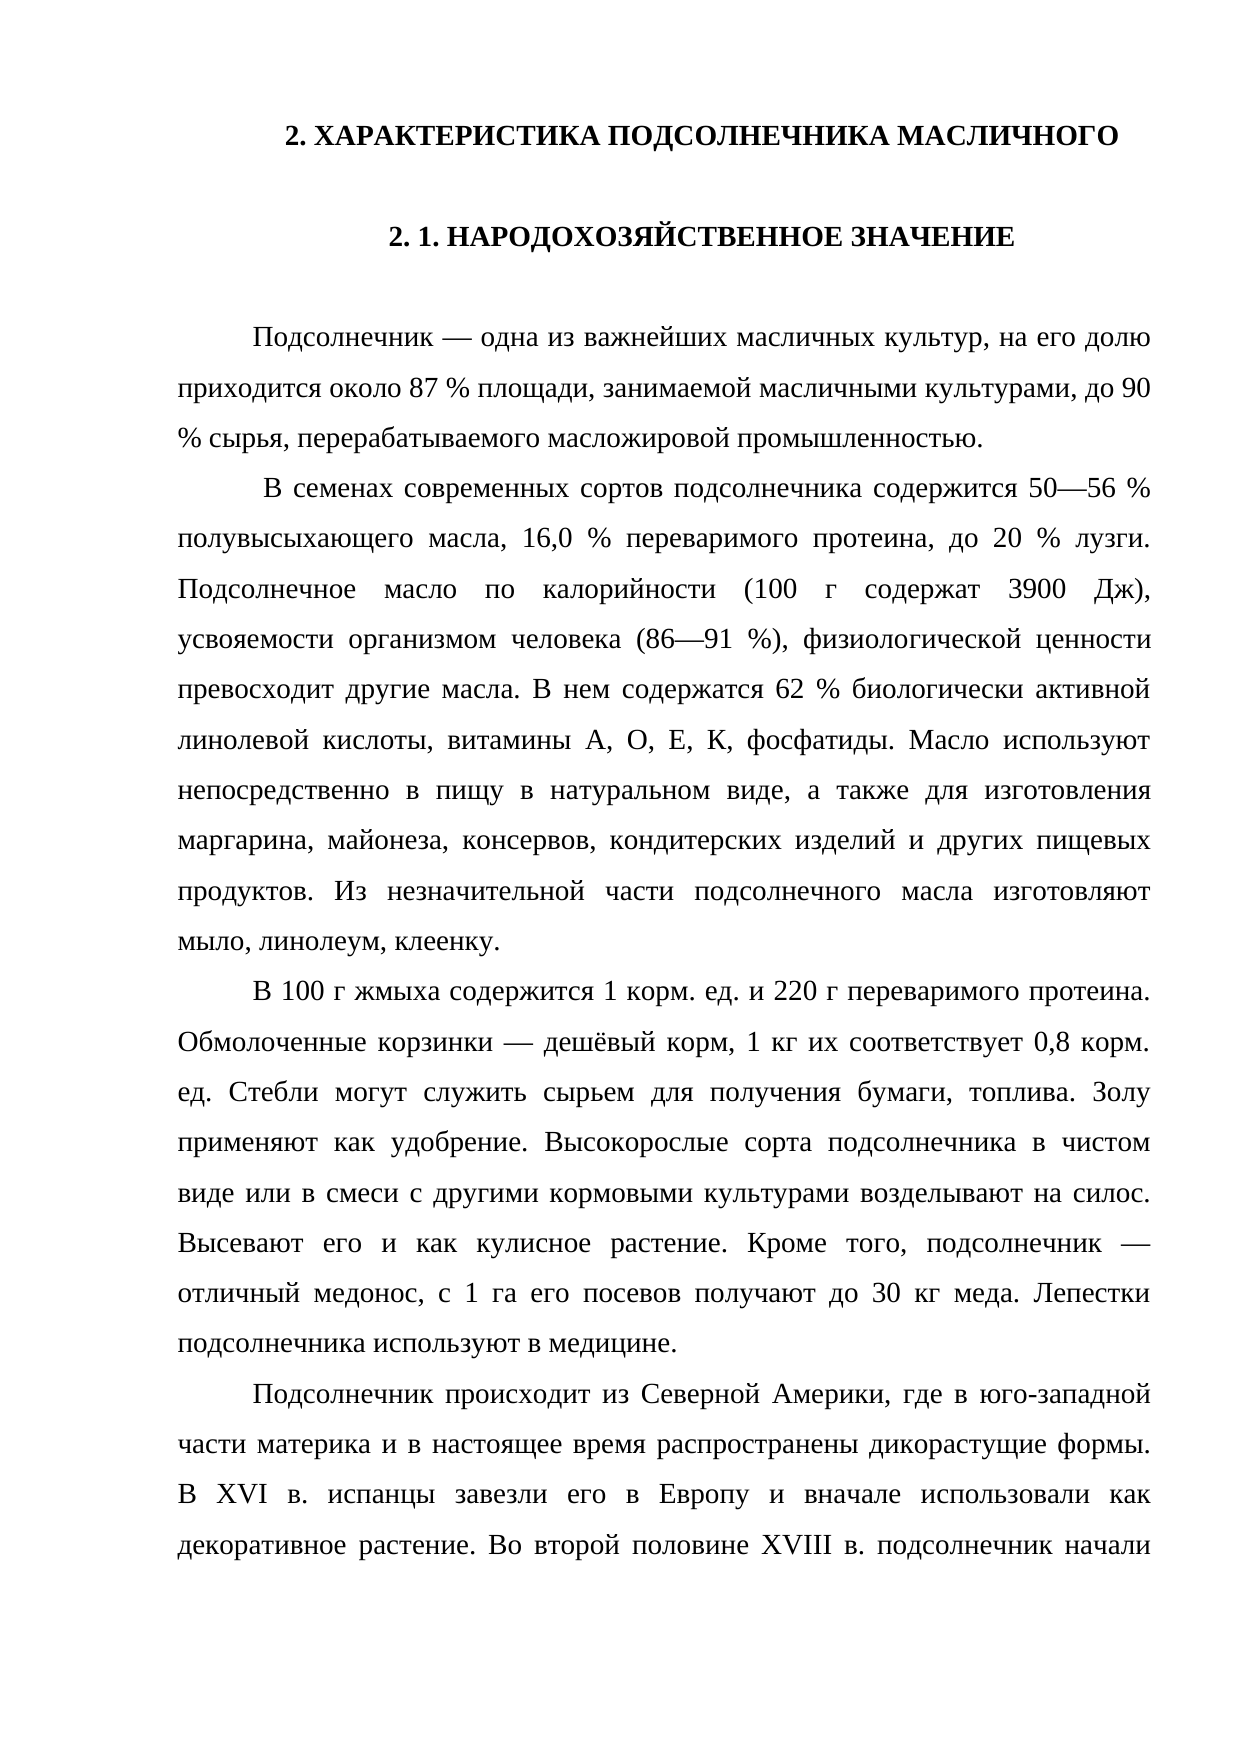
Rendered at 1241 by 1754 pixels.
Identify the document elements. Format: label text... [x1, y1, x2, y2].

text В семенах современных сортов подсолнечника содержится 50—56 % полувысыхающего масла, 16,0 % переваримого протеина, до 20 % лузги. Подсолнечное масло по калорийности (100 г содержат 3900 Дж), усвояемости организмом человека (86—91 %), физиологической ценности превосходит другие масла. В нем содержатся 62 % биологически активной линолевой кислоты, витамины А, О, Е, К, фосфатиды. Масло используют непосредственно в пищу в натуральном виде, а также для изготовления маргарина, майонеза, консервов, кондитерских изделий и других пищевых продуктов. Из незначительной части подсолнечного масла изготовляют мыло, линолеум, клеенку. [177, 470, 1152, 957]
text Подсолнечник — одна из важнейших масличных культур, на его долю приходится около 87 % площади, занимаемой масличными культурами, до 90 % сырья, перерабатываемого масложировой промышленностью. [177, 319, 1152, 453]
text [177, 1376, 1152, 1560]
text 2. 1. НАРОДОХОЗЯЙСТВЕННОЕ ЗНАЧЕНИЕ [177, 219, 1152, 252]
text В 100 г жмыха содержится 1 корм. ед. и 220 г переваримого протеина. Обмолоченные корзинки — дешёвый корм, 1 кг их соответствует 0,8 корм. ед. Стебли могут служить сырьем для получения бумаги, топлива. Золу применяют как удобрение. Высокорослые сорта подсолнечника в чистом виде или в смеси с другими кормовыми культурами возделывают на силос. Высевают его и как кулисное растение. Кроме того, подсолнечник — отличный медонос, с 1 га его посевов получают до 30 кг меда. Лепестки подсолнечника используют в медицине. [177, 973, 1152, 1359]
text 2. ХАРАКТЕРИСТИКА ПОДСОЛНЕЧНИКА МАСЛИЧНОГО [177, 118, 1152, 152]
